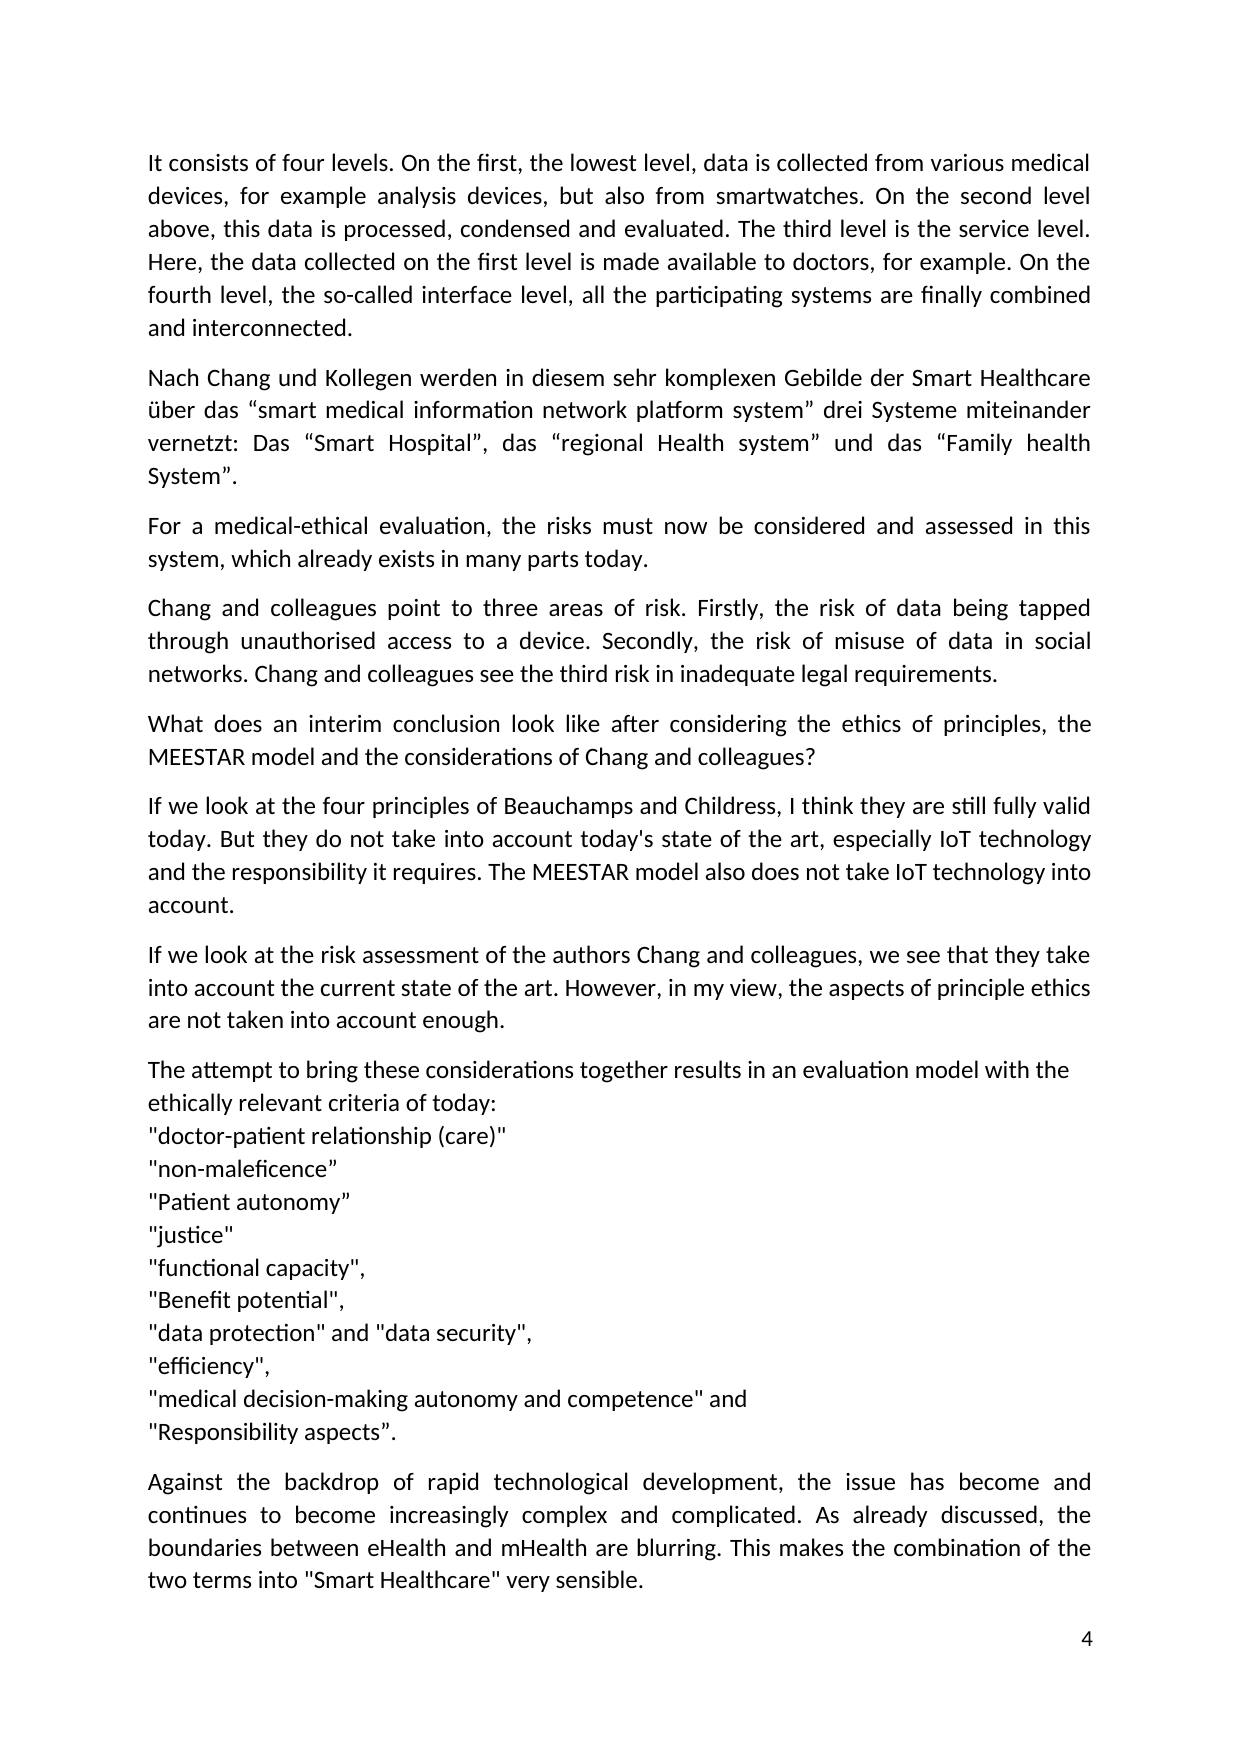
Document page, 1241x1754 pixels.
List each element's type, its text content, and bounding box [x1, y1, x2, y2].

text It consists of four levels. On the first, the lowest level, data is collected from various medical devices, for example analysis devices, but also from smartwatches. On the second level above, this data is processed, condensed and evaluated. The third level is the service level. Here, the data collected on the first level is made available to doctors, for example. On the fourth level, the so-called interface level, all the participating systems are finally combined and interconnected. [148, 148, 1093, 343]
text Chang and colleagues point to three areas of risk. Firstly, the risk of data being tapped through unauthorised access to a device. Secondly, the risk of misuse of data in social networks. Chang and colleagues see the third risk in inadequate legal requirements. [148, 593, 1093, 689]
text If we look at the risk assessment of the authors Chang and colleagues, we see that they take into account the current state of the art. However, in my view, the aspects of principle ethics are not taken into account enough. [148, 939, 1093, 1035]
text If we look at the four principles of Beauchamps and Childress, I think they are still fully valid today. But they do not take into account today's state of the art, especially IoT technology and the responsibility it requires. The MEESTAR model also does not take IoT technology into account. [148, 791, 1093, 920]
text Nach Chang und Kollegen werden in diesem sehr komplexen Gebilde der Smart Healthcare über das “smart medical information network platform system” drei Systeme miteinander vernetzt: Das “Smart Hospital”, das “regional Health system” und das “Family health System”. [148, 362, 1093, 491]
text What does an interim conclusion look like after considering the ethics of principles, the MEESTAR model and the considerations of Chang and colleagues? [148, 708, 1093, 771]
text For a medical-ethical evaluation, the risks must now be considered and assessed in this system, which already exists in many parts today. [148, 510, 1093, 573]
text The attempt to bring these considerations together results in an evaluation model with the ethically relevant criteria of today: "doctor-patient relationship (care)" "non-maleficence” "Patient autonomy” "justice" "functional capacity", "Benefit potential", "data protection" and "data security", "efficiency", "medical decision-making autonomy and competence" and "Responsibility aspects”. [148, 1054, 1093, 1447]
text Against the backdrop of rapid technological development, the issue has become and continues to become increasingly complex and complicated. As already discussed, the boundaries between eHealth and mHealth are blurring. This makes the combination of the two terms into "Smart Healthcare" very sensible. [148, 1466, 1093, 1595]
